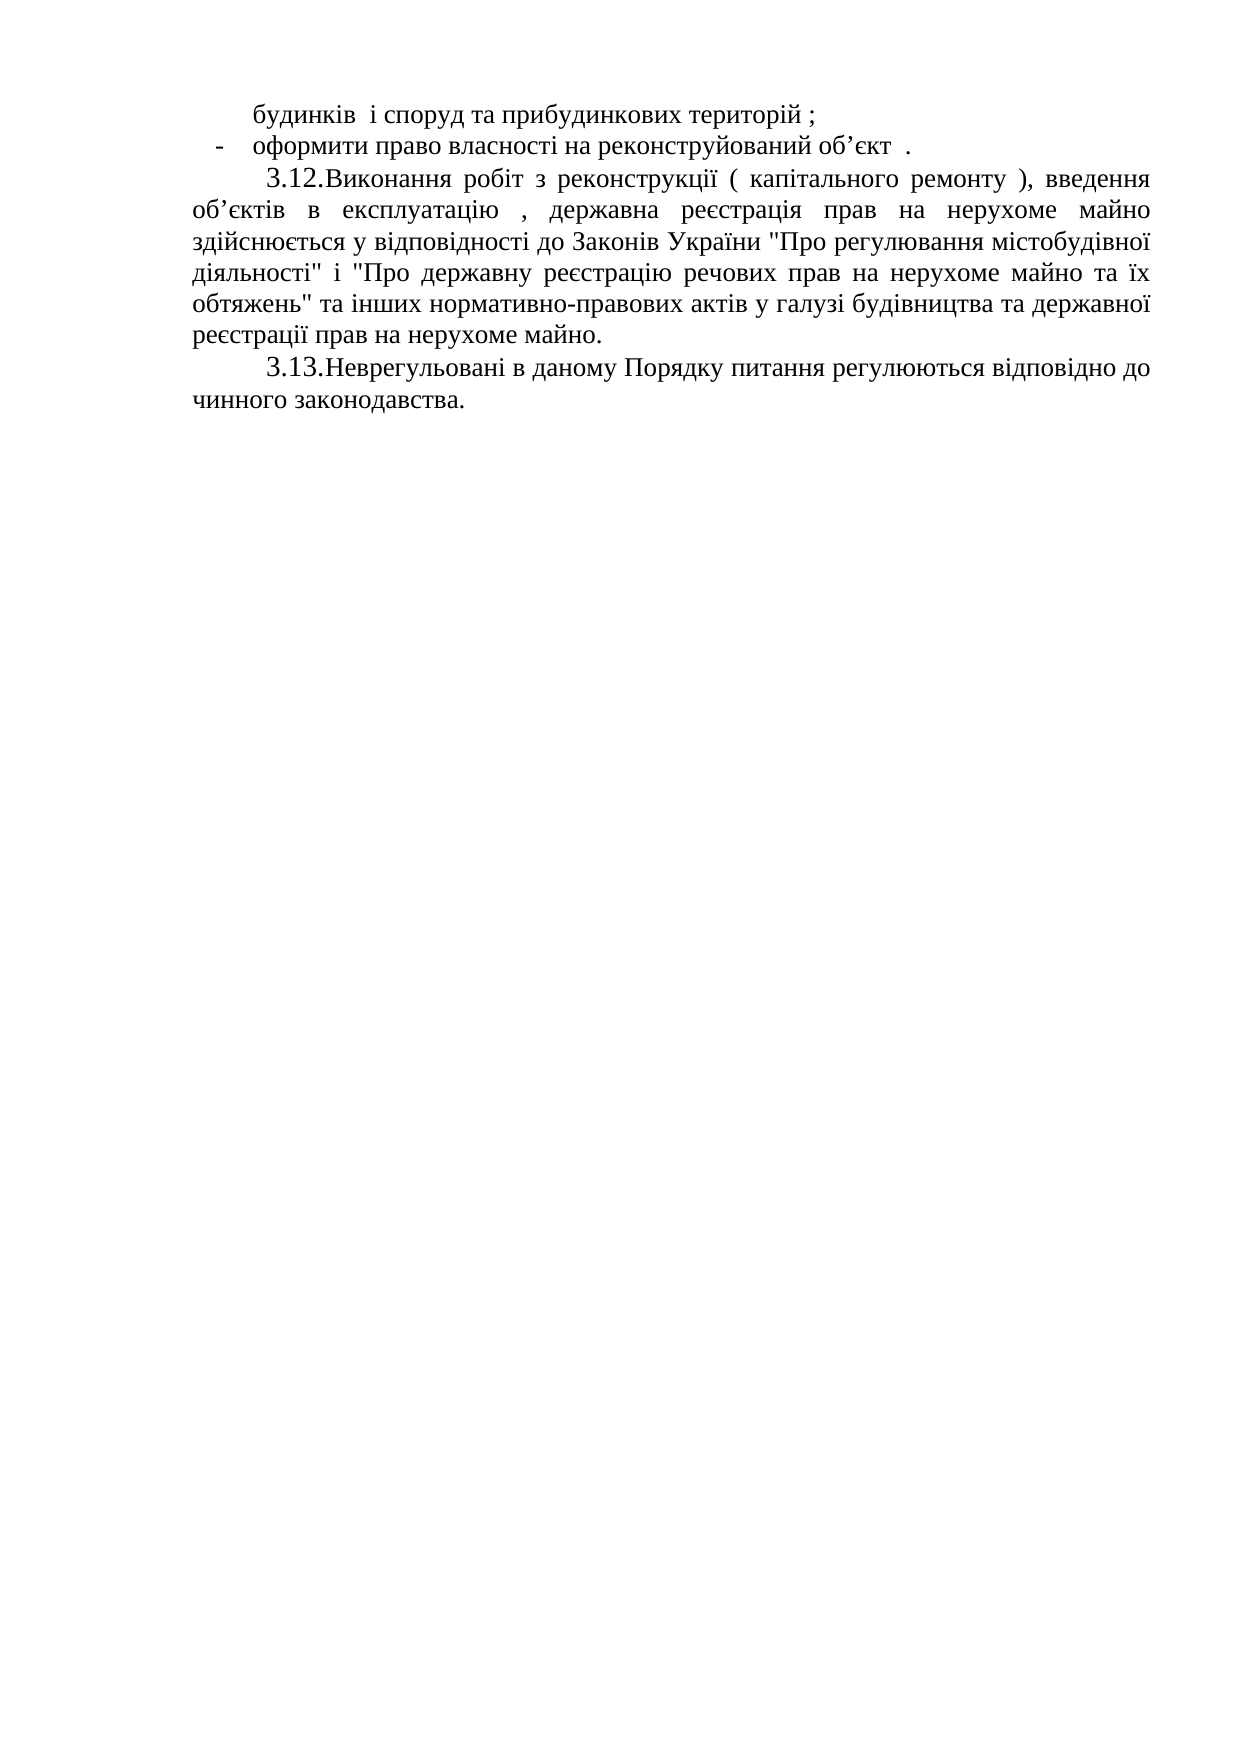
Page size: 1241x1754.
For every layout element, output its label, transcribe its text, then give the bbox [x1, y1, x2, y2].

list оформити право власності на реконструйований об’єкт . [215, 129, 1152, 160]
list Виконання робіт з реконструкції ( капітального ремонту ), введення об’єктів в експлуатацію , державна реєстрація прав на нерухоме майно здійснюється у відповідності до Законів України "Про регулювання містобудівної діяльності" і "Про державну реєстрацію речових прав на нерухоме майно та їх обтяжень" та інших нормативно-правових актів у галузі будівництва та державної реєстрації прав на нерухоме майно. [192, 160, 1152, 349]
list Неврегульовані в даному Порядку питання регулюються відповідно до чинного законодавства. [192, 349, 1152, 414]
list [215, 98, 1152, 129]
